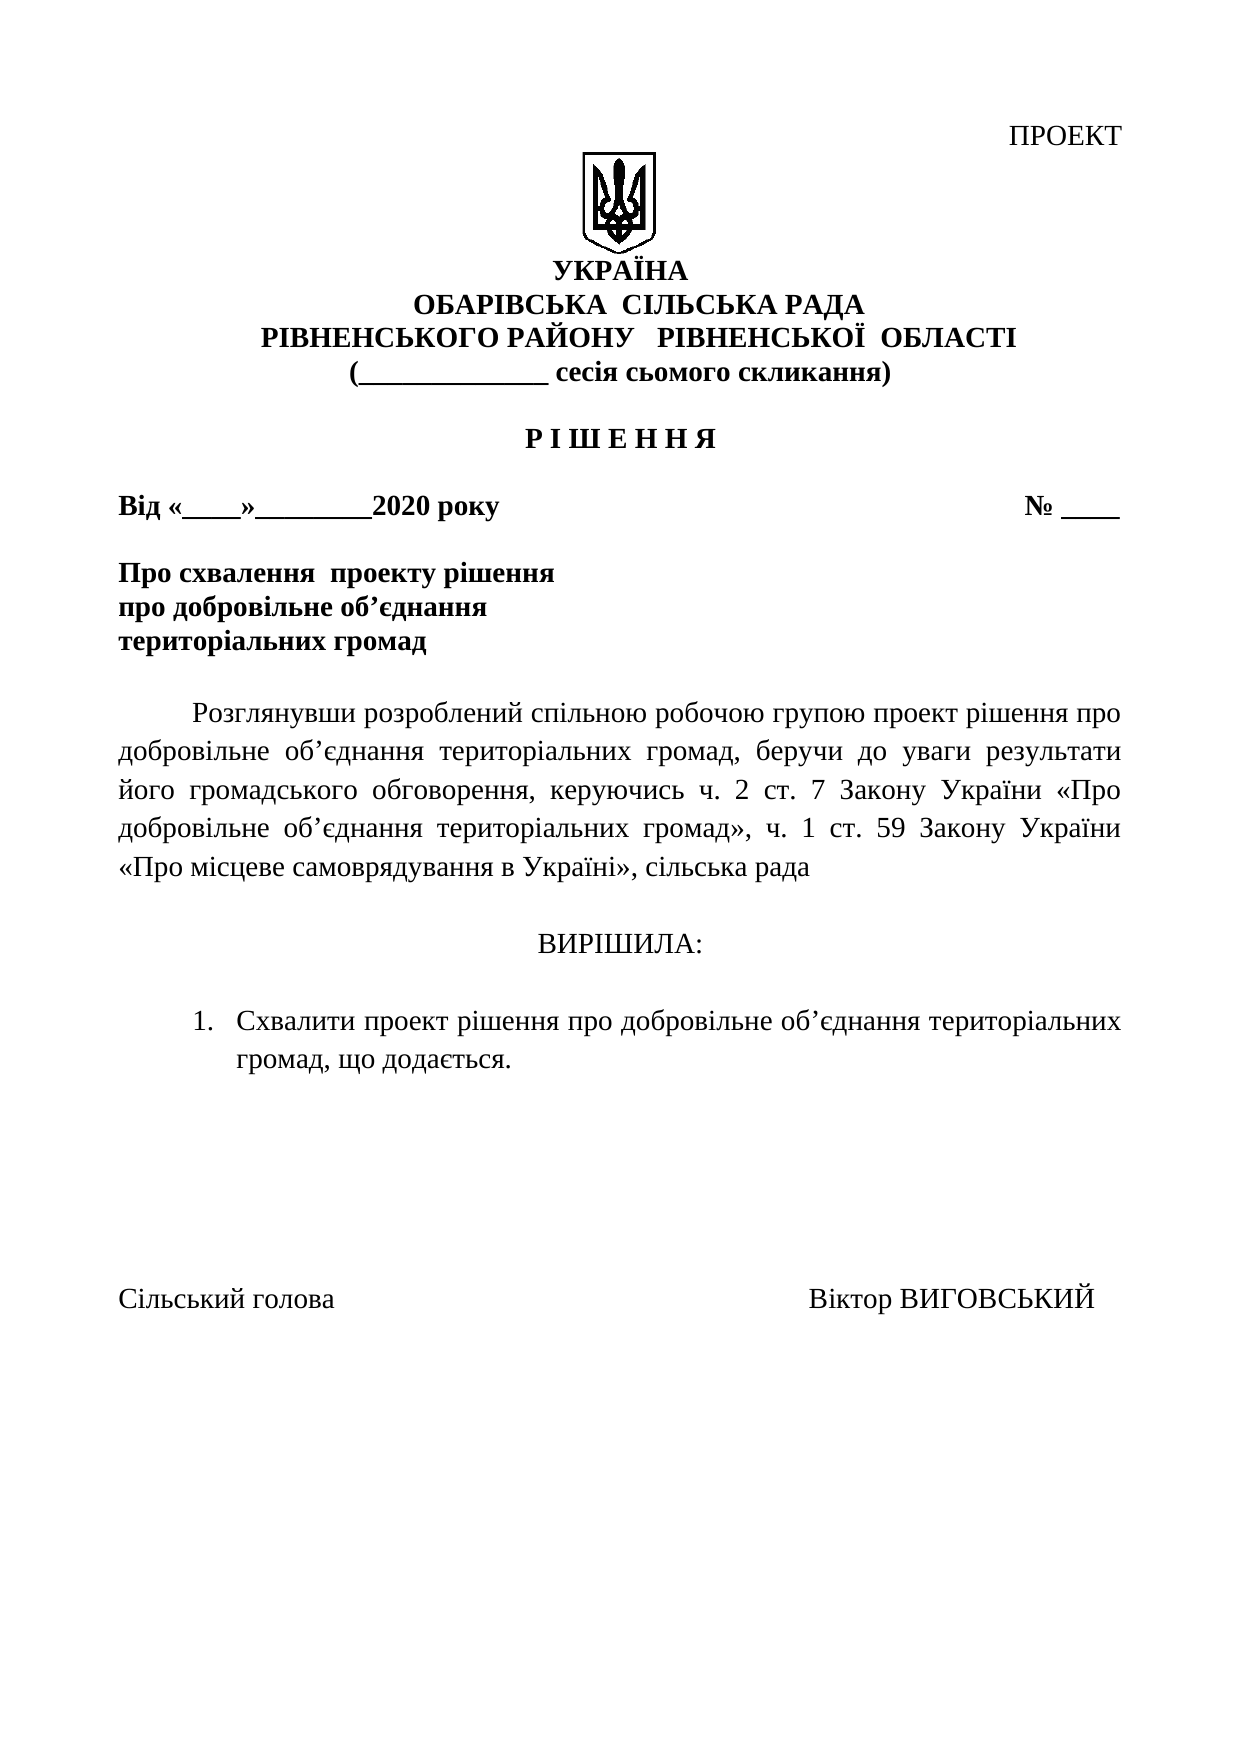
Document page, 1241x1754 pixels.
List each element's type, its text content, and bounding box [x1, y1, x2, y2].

text ВИРІШИЛА: [118, 926, 1122, 959]
text ПРОЕКТ [118, 118, 1122, 152]
text територіальних громад [118, 623, 1122, 656]
text УКРАЇНА [118, 253, 1122, 287]
text (_____________ сесія сьомого скликання) [118, 354, 1122, 387]
picture [582, 151, 658, 254]
text ОБАРІВСЬКА СІЛЬСЬКА РАДА [156, 287, 1122, 320]
text Про схвалення проекту рішення [118, 556, 1122, 589]
text Р І Ш Е Н Н Я [118, 421, 1122, 454]
list Схвалити проект рішення про добровільне об’єднання територіальних громад, що додається. [192, 1003, 1122, 1075]
text Від «____»________2020 року № ____ [118, 488, 1122, 522]
text РІВНЕНСЬКОГО РАЙОНУ РІВНЕНСЬКОЇ ОБЛАСТІ [156, 320, 1122, 354]
text Сільський голова Віктор ВИГОВСЬКИЙ [118, 1281, 1122, 1315]
text про добровільне об’єднання [118, 589, 1122, 623]
text Розглянувши розроблений спільною робочою групою проект рішення про добровільне об’єднання територіальних громад, беручи до уваги результати його громадського обговорення, керуючись ч. 2 ст. 7 Закону України «Про добровільне об’єднання територіальних громад», ч. 1 ст. 59 Закону України «Про місцеве самоврядування в Україні», сільська рада [118, 695, 1122, 882]
